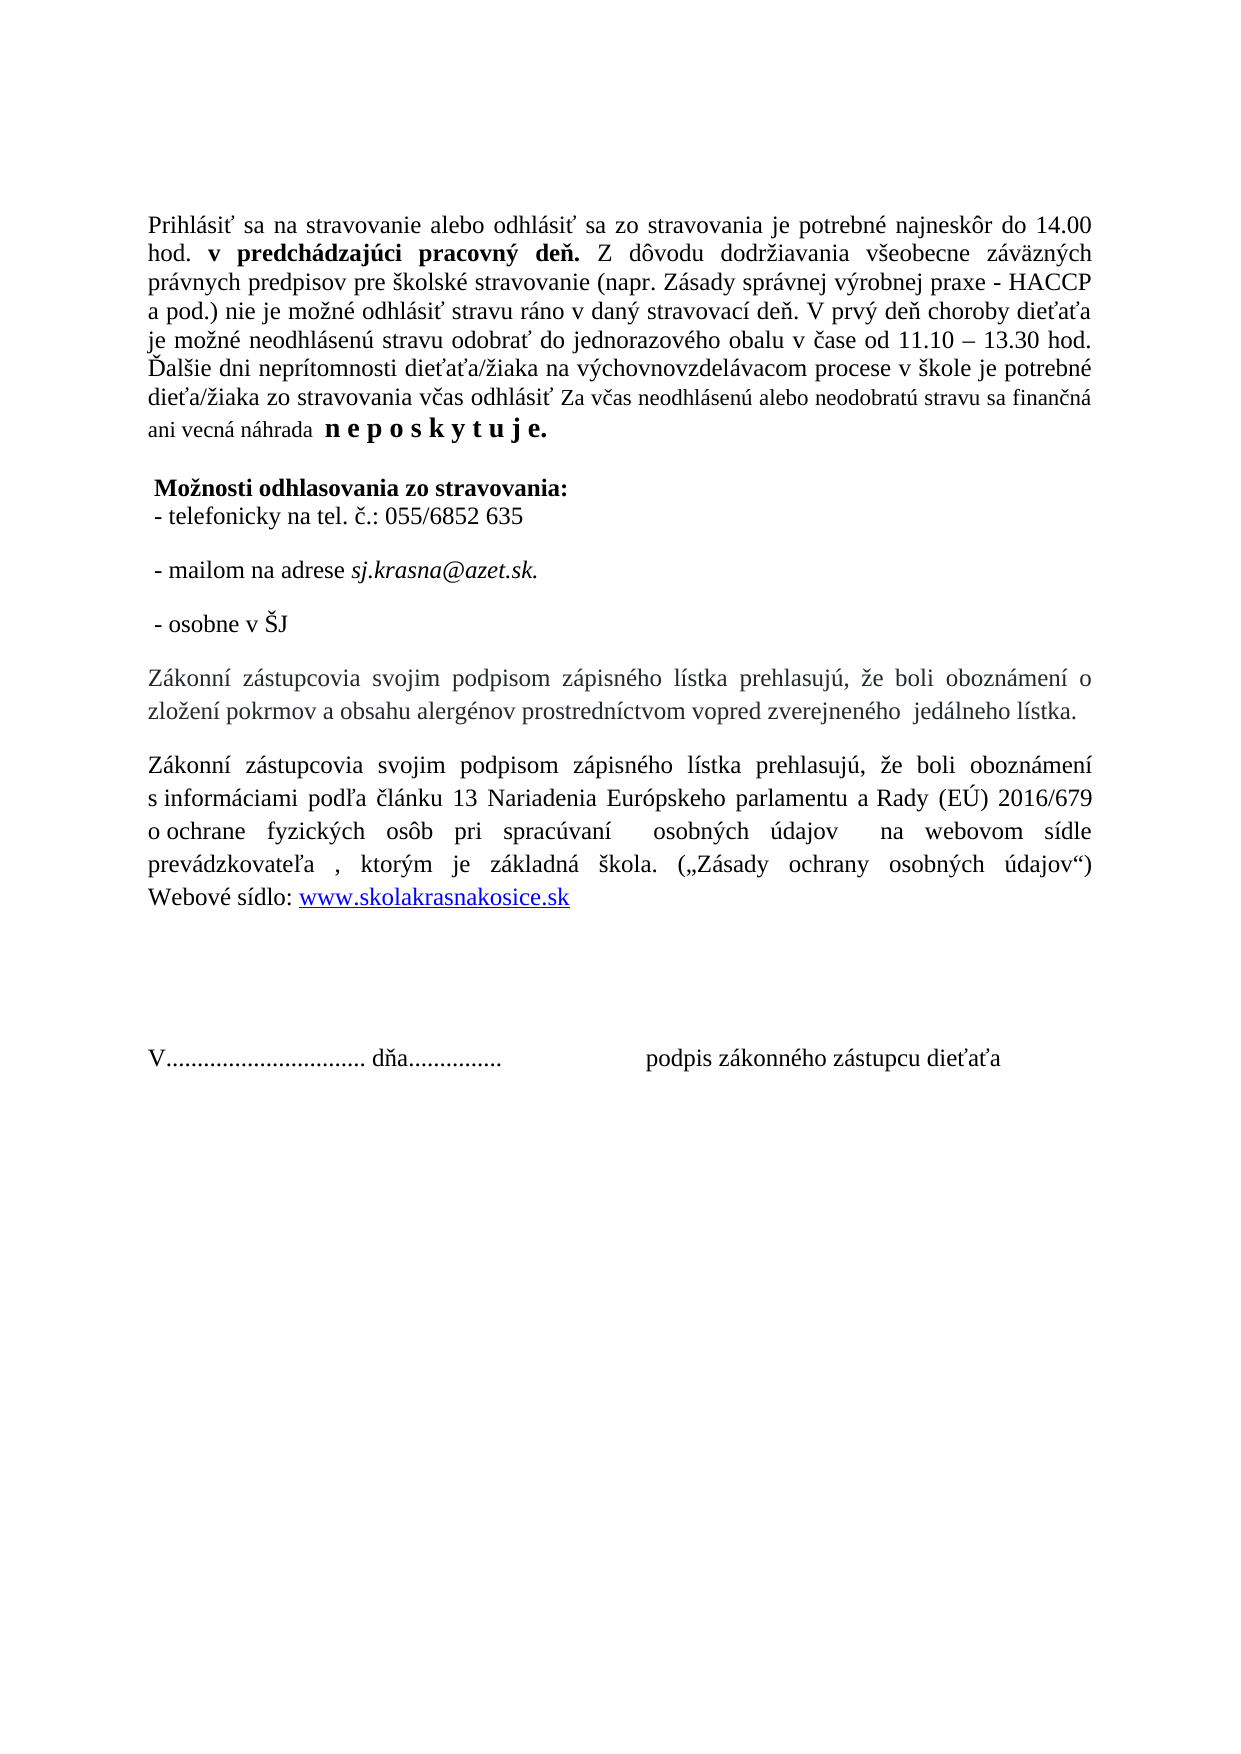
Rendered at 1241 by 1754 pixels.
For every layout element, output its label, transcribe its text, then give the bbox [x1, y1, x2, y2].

text - telefonicky na tel. č.: 055/6852 635 [148, 501, 1093, 530]
text Možnosti odhlasovania zo stravovania: [148, 473, 1093, 501]
text Prihlásiť sa na stravovanie alebo odhlásiť sa zo stravovania je potrebné najneskôr do 14.00 hod. v predchádzajúci pracovný deň. Z dôvodu dodržiavania všeobecne záväzných právnych predpisov pre školské stravovanie (napr. Zásady správnej výrobnej praxe - HACCP a pod.) nie je možné odhlásiť stravu ráno v daný stravovací deň. V prvý deň choroby dieťaťa je možné neodhlásenú stravu odobrať do jednorazového obalu v čase od 11.10 – 13.30 hod. Ďalšie dni neprítomnosti dieťaťa/žiaka na výchovnovzdelávacom procese v škole je potrebné dieťa/žiaka zo stravovania včas odhlásiť Za včas neodhlásenú alebo neodobratú stravu sa finančná ani vecná náhrada n e p o s k y t u j e. [148, 210, 1093, 443]
text Zákonní zástupcovia svojim podpisom zápisného lístka prehlasujú, že boli oboznámení o zložení pokrmov a obsahu alergénov prostredníctvom vopred zverejneného jedálneho lístka. [148, 692, 1093, 725]
text - osobne v ŠJ [148, 609, 1093, 638]
text V................................ dňa............... podpis zákonného zástupcu dieťaťa [148, 1043, 1093, 1072]
text Zákonní zástupcovia svojim podpisom zápisného lístka prehlasujú, že boli oboznámení s informáciami podľa článku 13 Nariadenia Európskeho parlamentu a Rady (EÚ) 2016/679 o ochrane fyzických osôb pri spracúvaní osobných údajov na webovom sídle prevádzkovateľa , ktorým je základná škola. („Zásady ochrany osobných údajov“) Webové sídlo: www.skolakrasnakosice.sk [148, 750, 1093, 911]
text - mailom na adrese sj.krasna@azet.sk. [148, 555, 1093, 584]
